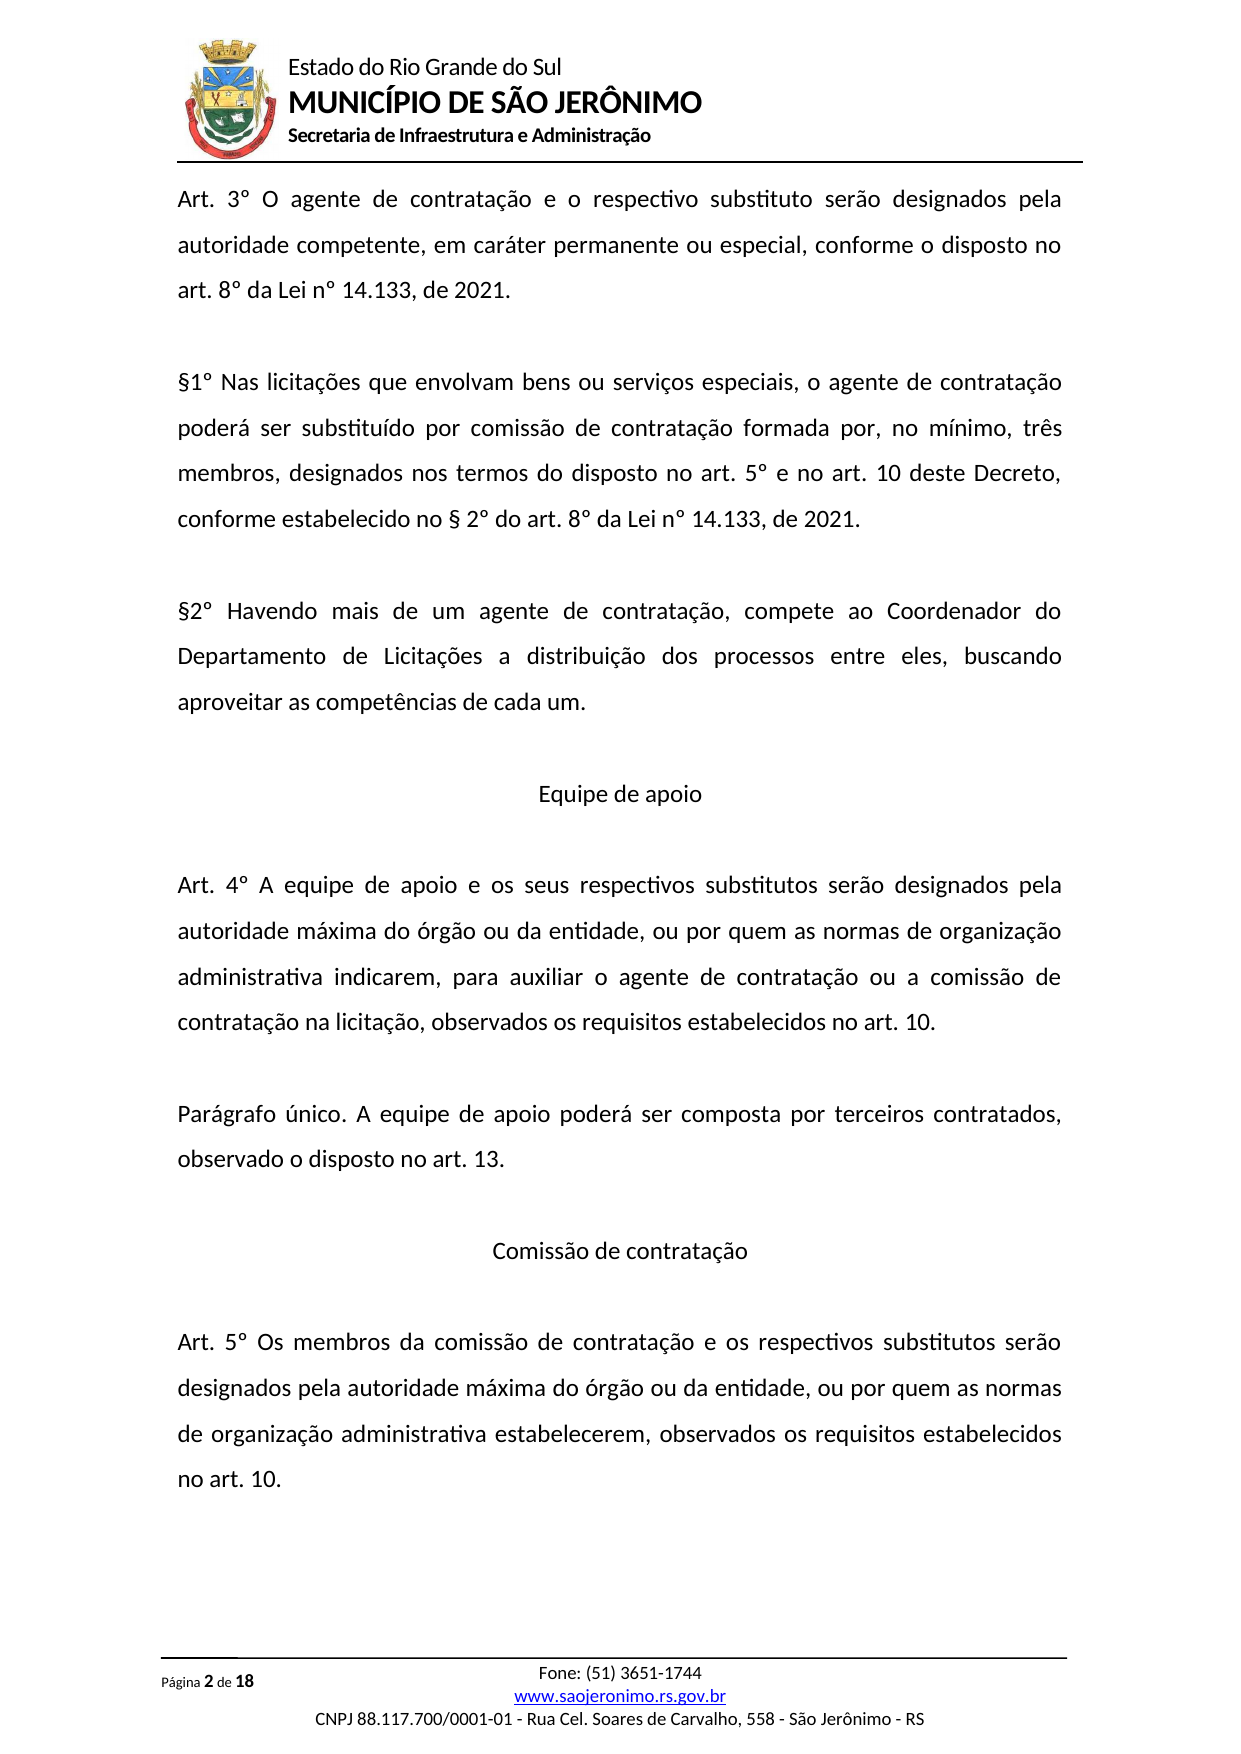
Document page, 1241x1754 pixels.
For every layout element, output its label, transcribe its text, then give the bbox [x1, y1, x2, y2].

text Art. 3º O agente de contratação e o respectivo substituto serão designados pela autoridade competente, em caráter permanente ou especial, conforme o disposto no art. 8º da Lei nº 14.133, de 2021. [177, 183, 1063, 305]
text §2º Havendo mais de um agente de contratação, compete ao Coordenador do Departamento de Licitações a distribuição dos processos entre eles, buscando aproveitar as competências de cada um. [177, 595, 1063, 717]
text Parágrafo único. A equipe de apoio poderá ser composta por terceiros contratados, observado o disposto no art. 13. [177, 1098, 1063, 1174]
text Art. 4º A equipe de apoio e os seus respectivos substitutos serão designados pela autoridade máxima do órgão ou da entidade, ou por quem as normas de organização administrativa indicarem, para auxiliar o agente de contratação ou a comissão de contratação na licitação, observados os requisitos estabelecidos no art. 10. [177, 869, 1063, 1037]
text §1º Nas licitações que envolvam bens ou serviços especiais, o agente de contratação poderá ser substituído por comissão de contratação formada por, no mínimo, três membros, designados nos termos do disposto no art. 5º e no art. 10 deste Decreto, conforme estabelecido no § 2º do art. 8º da Lei nº 14.133, de 2021. [177, 366, 1063, 534]
text Equipe de apoio [177, 778, 1063, 808]
text Comissão de contratação [177, 1235, 1063, 1266]
text Art. 5º Os membros da comissão de contratação e os respectivos substitutos serão designados pela autoridade máxima do órgão ou da entidade, ou por quem as normas de organização administrativa estabelecerem, observados os requisitos estabelecidos no art. 10. [177, 1326, 1063, 1494]
picture [184, 38, 281, 160]
